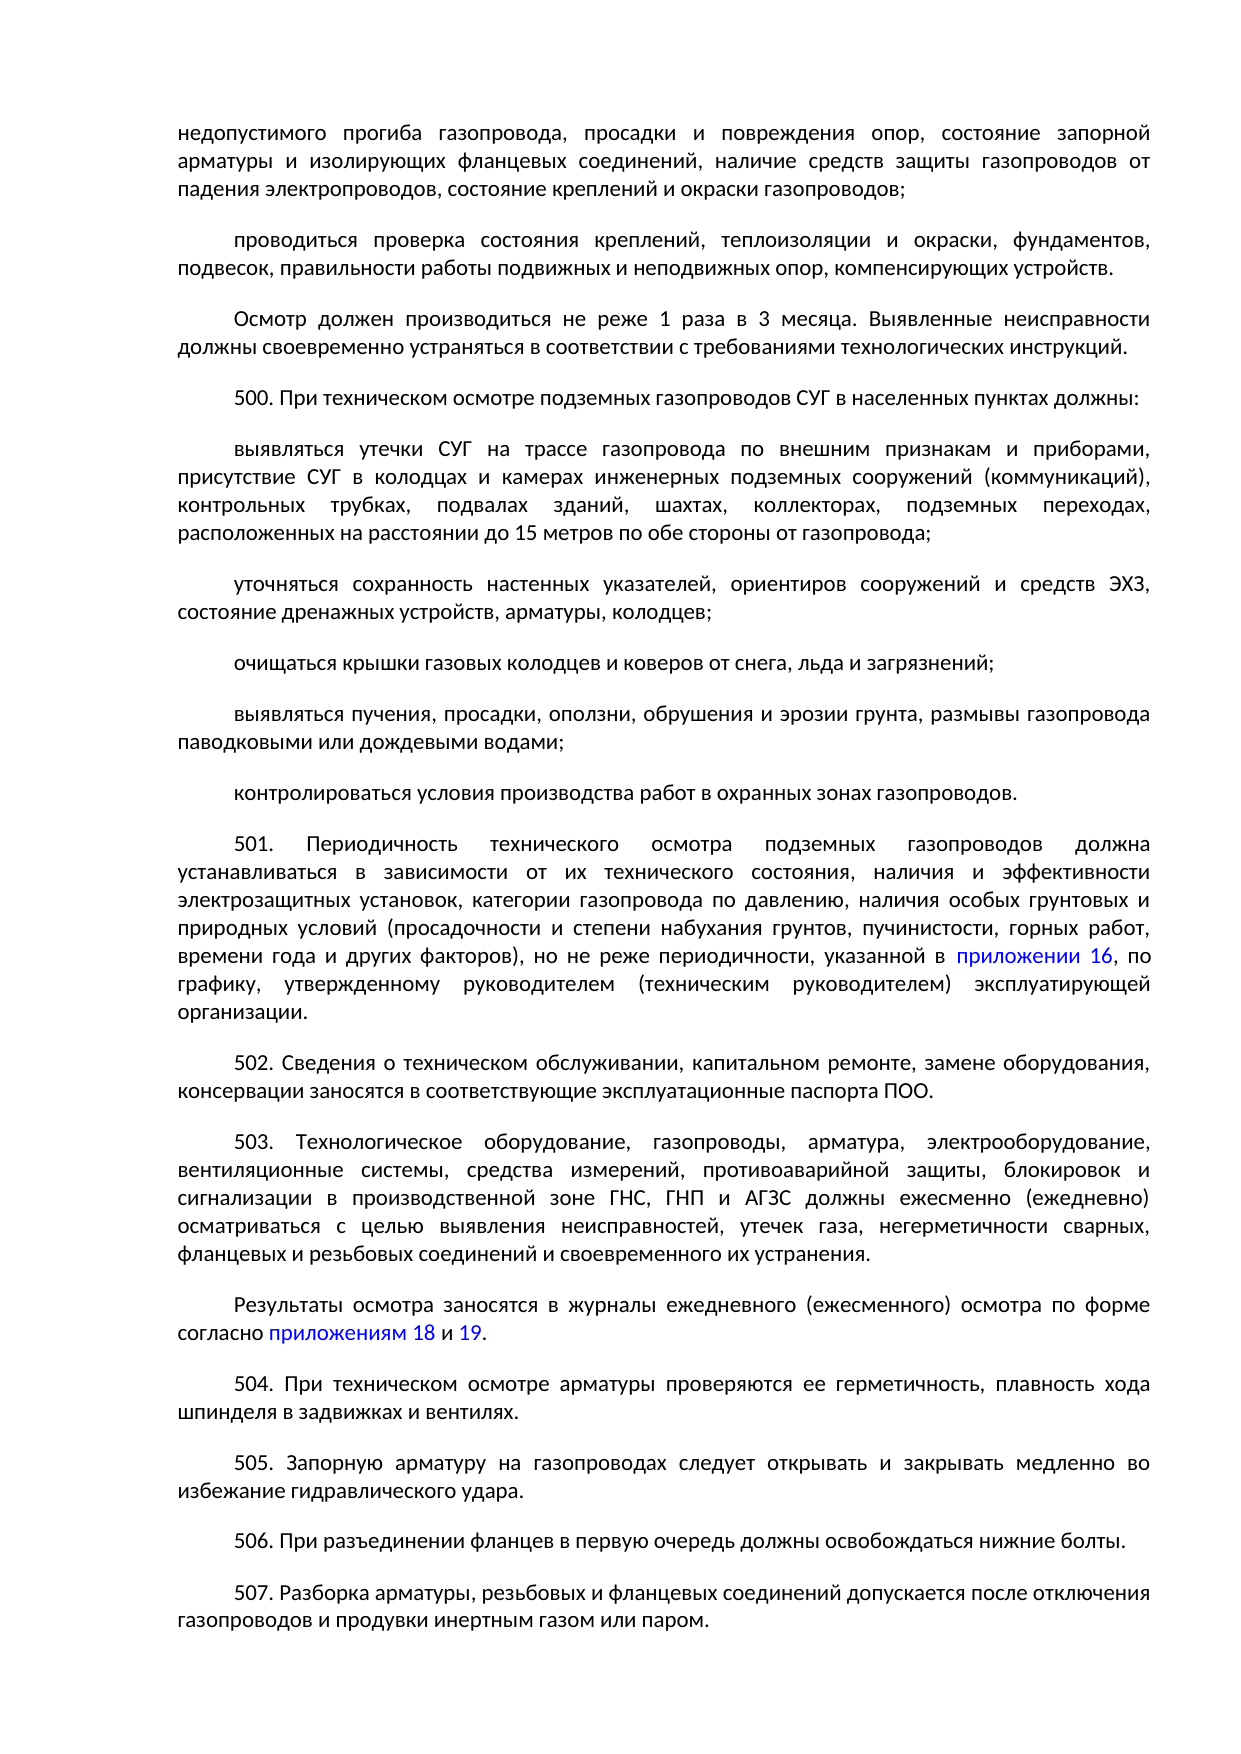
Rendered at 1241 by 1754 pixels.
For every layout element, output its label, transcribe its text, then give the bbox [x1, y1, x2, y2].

text очищаться крышки газовых колодцев и коверов от снега, льда и загрязнений; [177, 648, 1152, 676]
text 506. При разъединении фланцев в первую очередь должны освобождаться нижние болты. [177, 1527, 1152, 1555]
text 502. Сведения о техническом обслуживании, капитальном ремонте, замене оборудования, консервации заносятся в соответствующие эксплуатационные паспорта ПОО. [177, 1048, 1152, 1104]
text 505. Запорную арматуру на газопроводах следует открывать и закрывать медленно во избежание гидравлического удара. [177, 1448, 1152, 1504]
text Осмотр должен производиться не реже 1 раза в 3 месяца. Выявленные неисправности должны своевременно устраняться в соответствии с требованиями технологических инструкций. [177, 304, 1152, 360]
text выявляться пучения, просадки, оползни, обрушения и эрозии грунта, размывы газопровода паводковыми или дождевыми водами; [177, 699, 1152, 755]
text Результаты осмотра заносятся в журналы ежедневного (ежесменного) осмотра по форме согласно приложениям 18 и 19. [177, 1290, 1152, 1346]
text проводиться проверка состояния креплений, теплоизоляции и окраски, фундаментов, подвесок, правильности работы подвижных и неподвижных опор, компенсирующих устройств. [177, 225, 1152, 281]
text 507. Разборка арматуры, резьбовых и фланцевых соединений допускается после отключения газопроводов и продувки инертным газом или паром. [177, 1578, 1152, 1634]
text контролироваться условия производства работ в охранных зонах газопроводов. [177, 778, 1152, 806]
text 504. При техническом осмотре арматуры проверяются ее герметичность, плавность хода шпинделя в задвижках и вентилях. [177, 1369, 1152, 1425]
text 500. При техническом осмотре подземных газопроводов СУГ в населенных пунктах должны: [177, 383, 1152, 411]
text 501. Периодичность технического осмотра подземных газопроводов должна устанавливаться в зависимости от их технического состояния, наличия и эффективности электрозащитных установок, категории газопровода по давлению, наличия особых грунтовых и природных условий (просадочности и степени набухания грунтов, пучинистости, горных работ, времени года и других факторов), но не реже периодичности, указанной в приложении 16, по графику, утвержденному руководителем (техническим руководителем) эксплуатирующей организации. [177, 829, 1152, 1025]
text выявляться утечки СУГ на трассе газопровода по внешним признакам и приборами, присутствие СУГ в колодцах и камерах инженерных подземных сооружений (коммуникаций), контрольных трубках, подвалах зданий, шахтах, коллекторах, подземных переходах, расположенных на расстоянии до 15 метров по обе стороны от газопровода; [177, 434, 1152, 546]
text 503. Технологическое оборудование, газопроводы, арматура, электрооборудование, вентиляционные системы, средства измерений, противоаварийной защиты, блокировок и сигнализации в производственной зоне ГНС, ГНП и АГЗС должны ежесменно (ежедневно) осматриваться с целью выявления неисправностей, утечек газа, негерметичности сварных, фланцевых и резьбовых соединений и своевременного их устранения. [177, 1127, 1152, 1267]
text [177, 118, 1152, 202]
text уточняться сохранность настенных указателей, ориентиров сооружений и средств ЭХЗ, состояние дренажных устройств, арматуры, колодцев; [177, 569, 1152, 625]
